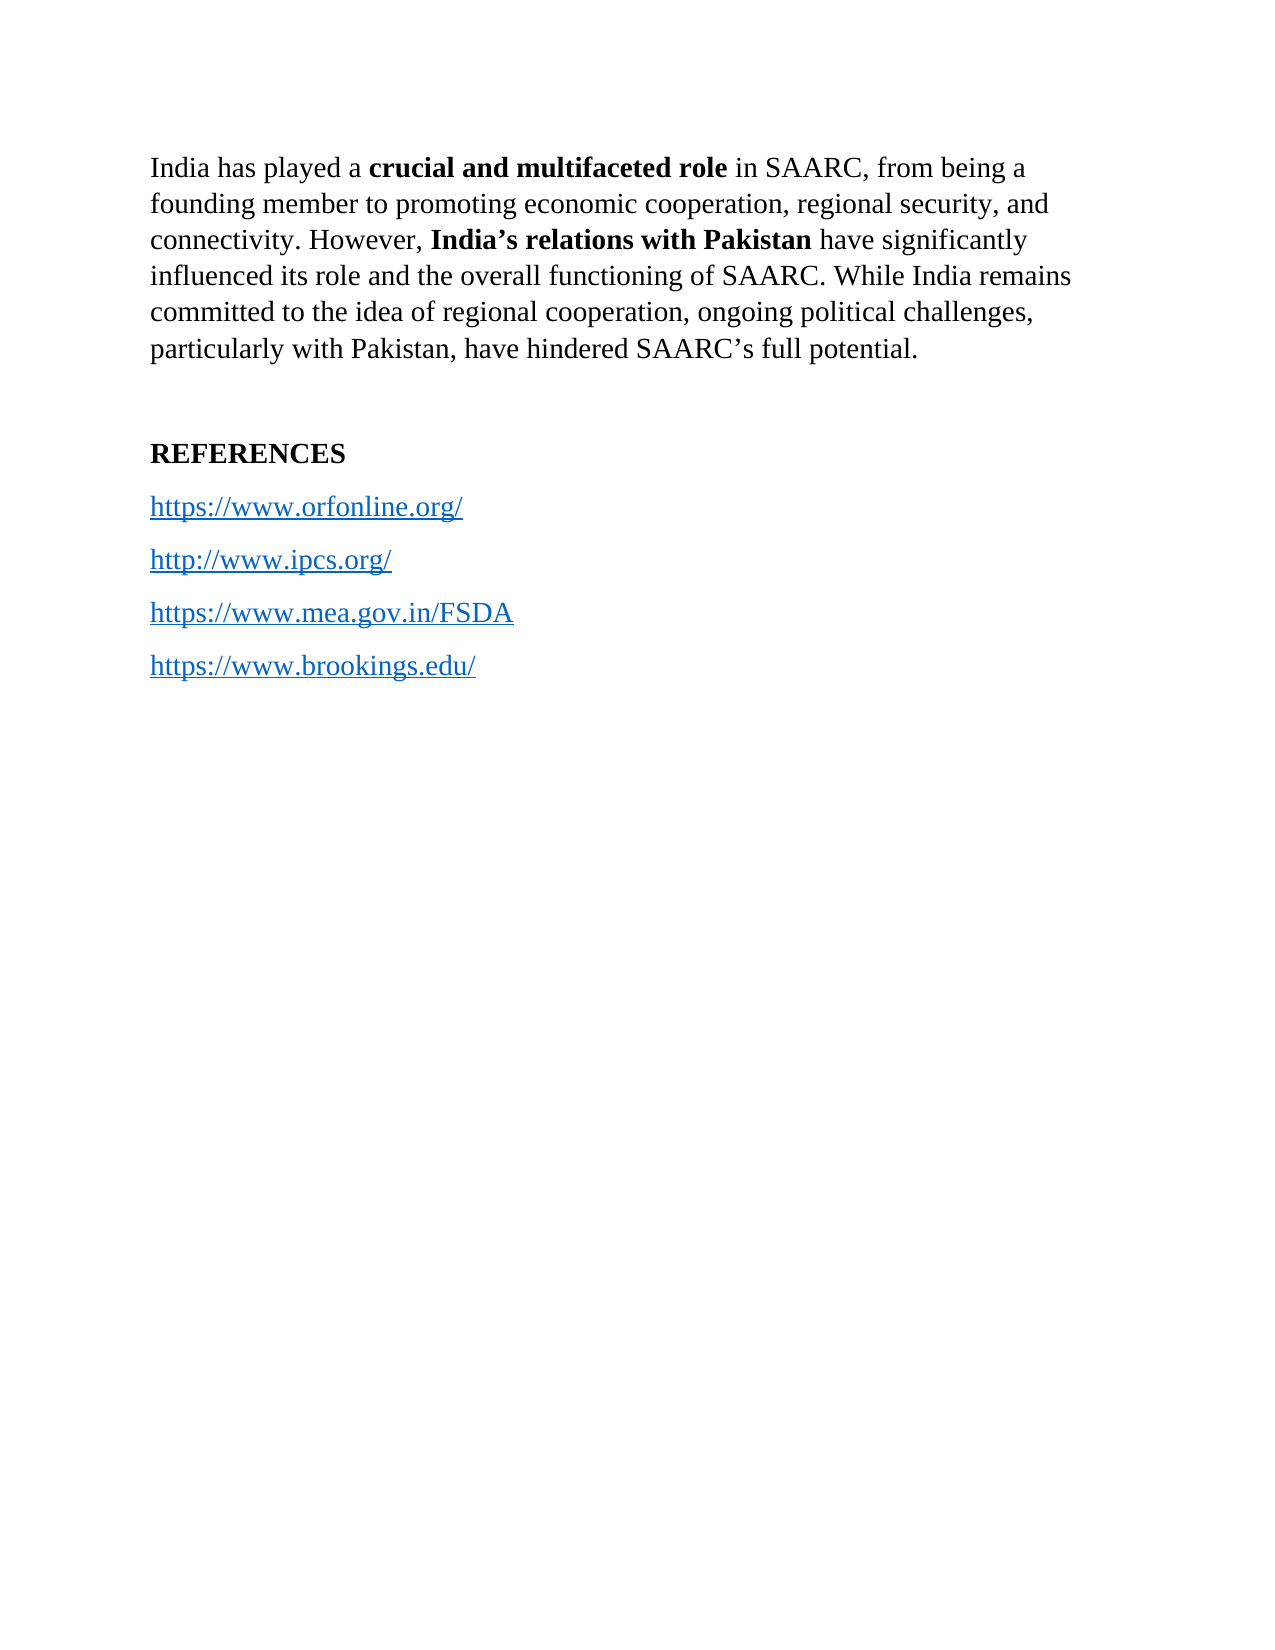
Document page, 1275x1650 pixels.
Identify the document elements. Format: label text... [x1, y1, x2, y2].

text India has played a crucial and multifaceted role in SAARC, from being a founding member to promoting economic cooperation, regional security, and connectivity. However, India’s relations with Pakistan have significantly influenced its role and the overall functioning of SAARC. While India remains committed to the idea of regional cooperation, ongoing political challenges, particularly with Pakistan, have hindered SAARC’s full potential. [150, 150, 1125, 364]
text https://www.brookings.edu/ [150, 648, 1125, 681]
text https://www.orfonline.org/ [150, 489, 1125, 523]
text https://www.mea.gov.in/FSDA [150, 595, 1125, 628]
text REFERENCES [150, 436, 1125, 470]
text http://www.ipcs.org/ [150, 542, 1125, 576]
